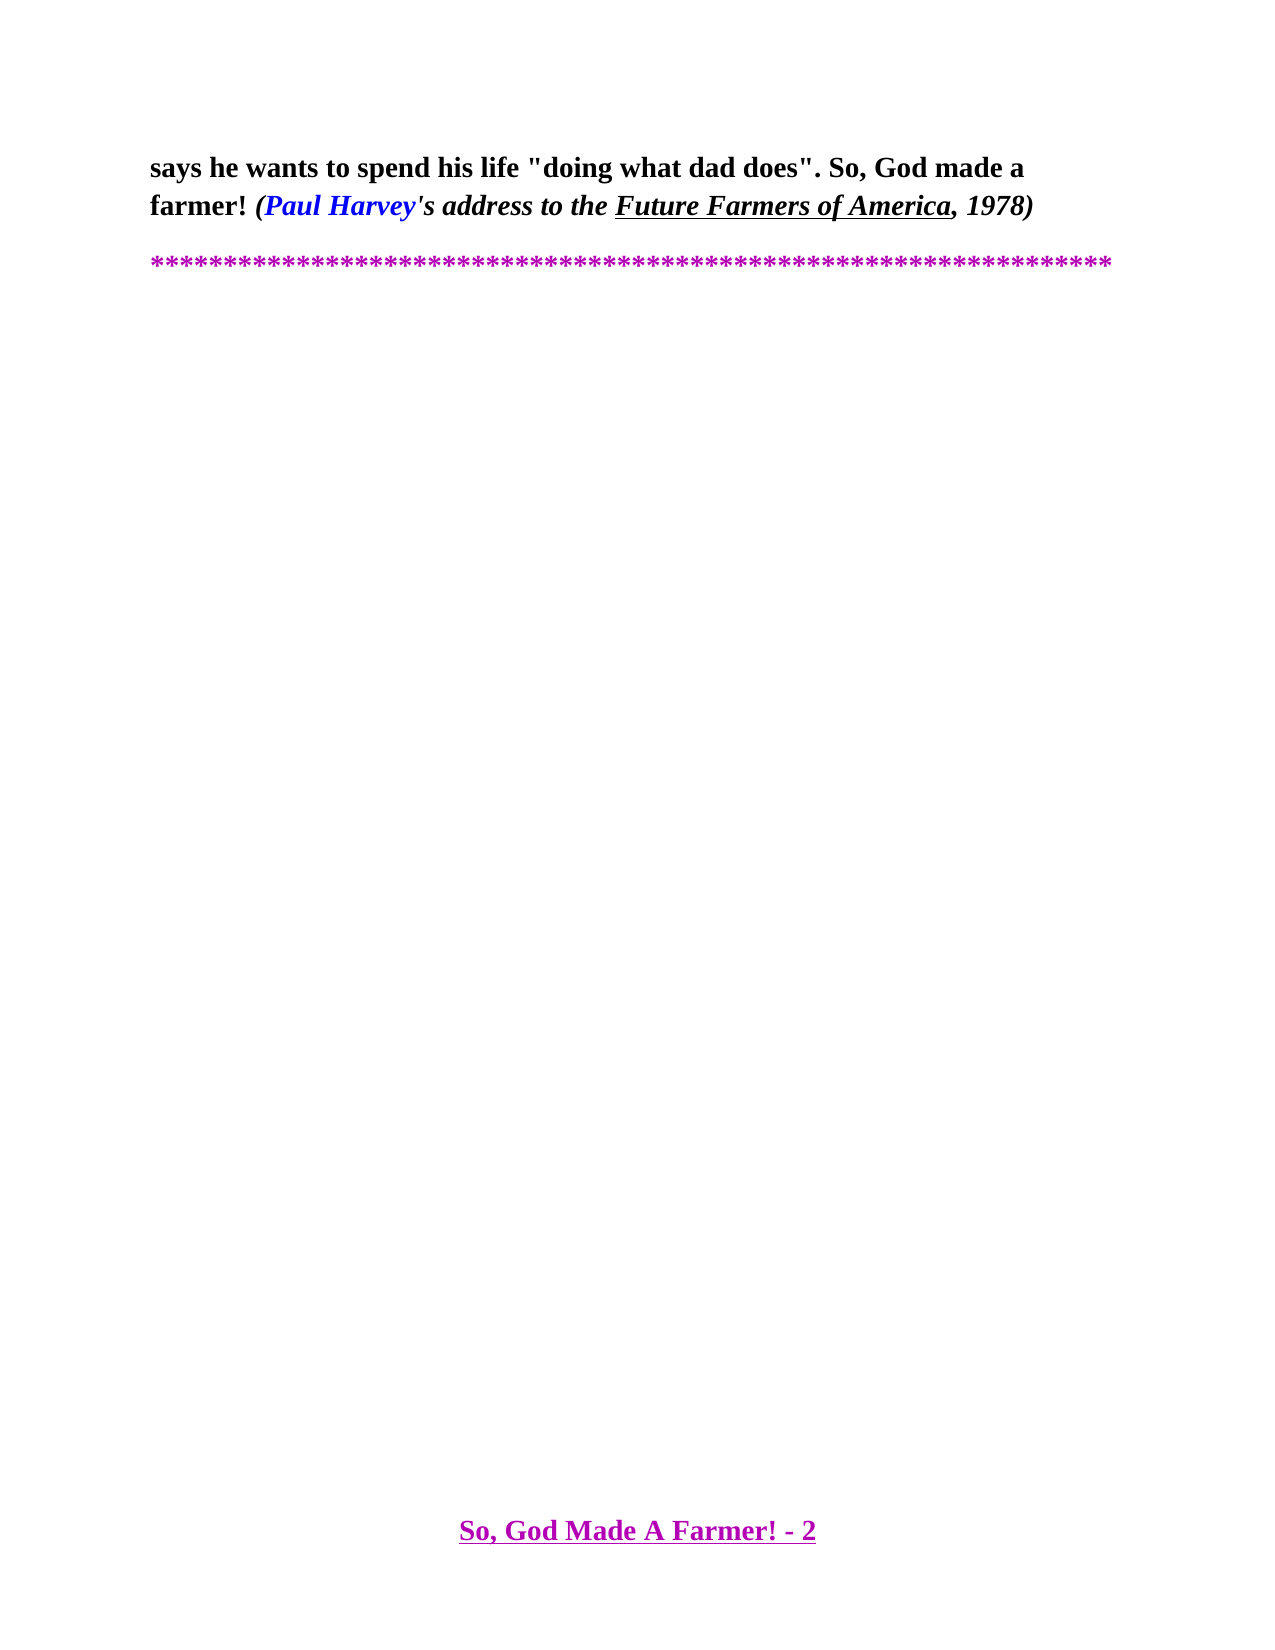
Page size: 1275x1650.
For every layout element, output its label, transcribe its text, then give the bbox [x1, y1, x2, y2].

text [150, 150, 1125, 222]
text ****************************************************************** [150, 248, 1125, 281]
